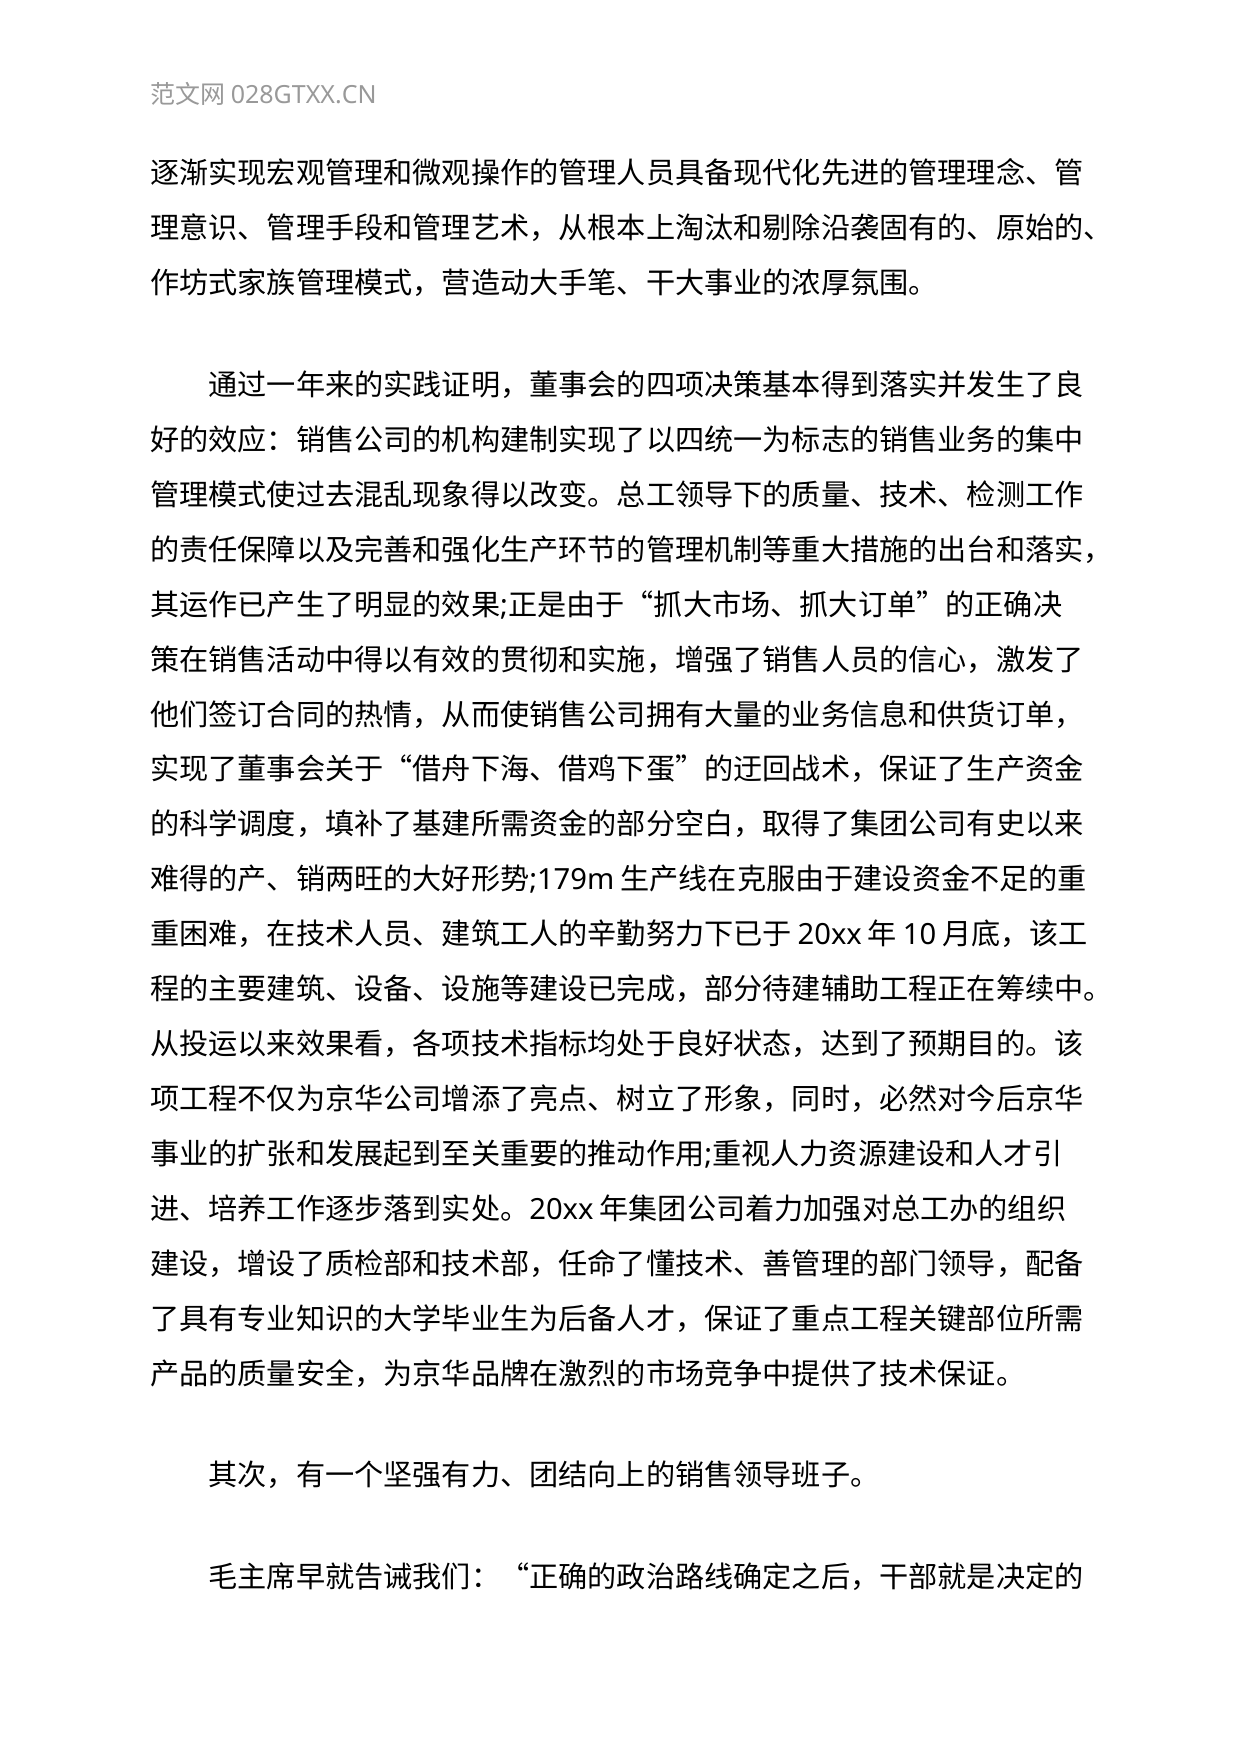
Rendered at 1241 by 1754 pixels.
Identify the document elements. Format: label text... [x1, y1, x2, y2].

text 其次，有一个坚强有力、团结向上的销售领导班子。 [150, 1452, 1090, 1494]
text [150, 1554, 1090, 1596]
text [150, 150, 1090, 302]
text 通过一年来的实践证明，董事会的四项决策基本得到落实并发生了良好的效应：销售公司的机构建制实现了以四统一为标志的销售业务的集中管理模式使过去混乱现象得以改变。总工领导下的质量、技术、检测工作的责任保障以及完善和强化生产环节的管理机制等重大措施的出台和落实，其运作已产生了明显的效果;正是由于“抓大市场、抓大订单”的正确决策在销售活动中得以有效的贯彻和实施，增强了销售人员的信心，激发了他们签订合同的热情，从而使销售公司拥有大量的业务信息和供货订单，实现了董事会关于“借舟下海、借鸡下蛋”的迂回战术，保证了生产资金的科学调度，填补了基建所需资金的部分空白，取得了集团公司有史以来难得的产、销两旺的大好形势;179m生产线在克服由于建设资金不足的重重困难，在技术人员、建筑工人的辛勤努力下已于20xx年10月底，该工程的主要建筑、设备、设施等建设已完成，部分待建辅助工程正在筹续中。从投运以来效果看，各项技术指标均处于良好状态，达到了预期目的。该项工程不仅为京华公司增添了亮点、树立了形象，同时，必然对今后京华事业的扩张和发展起到至关重要的推动作用;重视人力资源建设和人才引进、培养工作逐步落到实处。20xx年集团公司着力加强对总工办的组织建设，增设了质检部和技术部，任命了懂技术、善管理的部门领导，配备了具有专业知识的大学毕业生为后备人才，保证了重点工程关键部位所需产品的质量安全，为京华品牌在激烈的市场竞争中提供了技术保证。 [150, 362, 1090, 1392]
